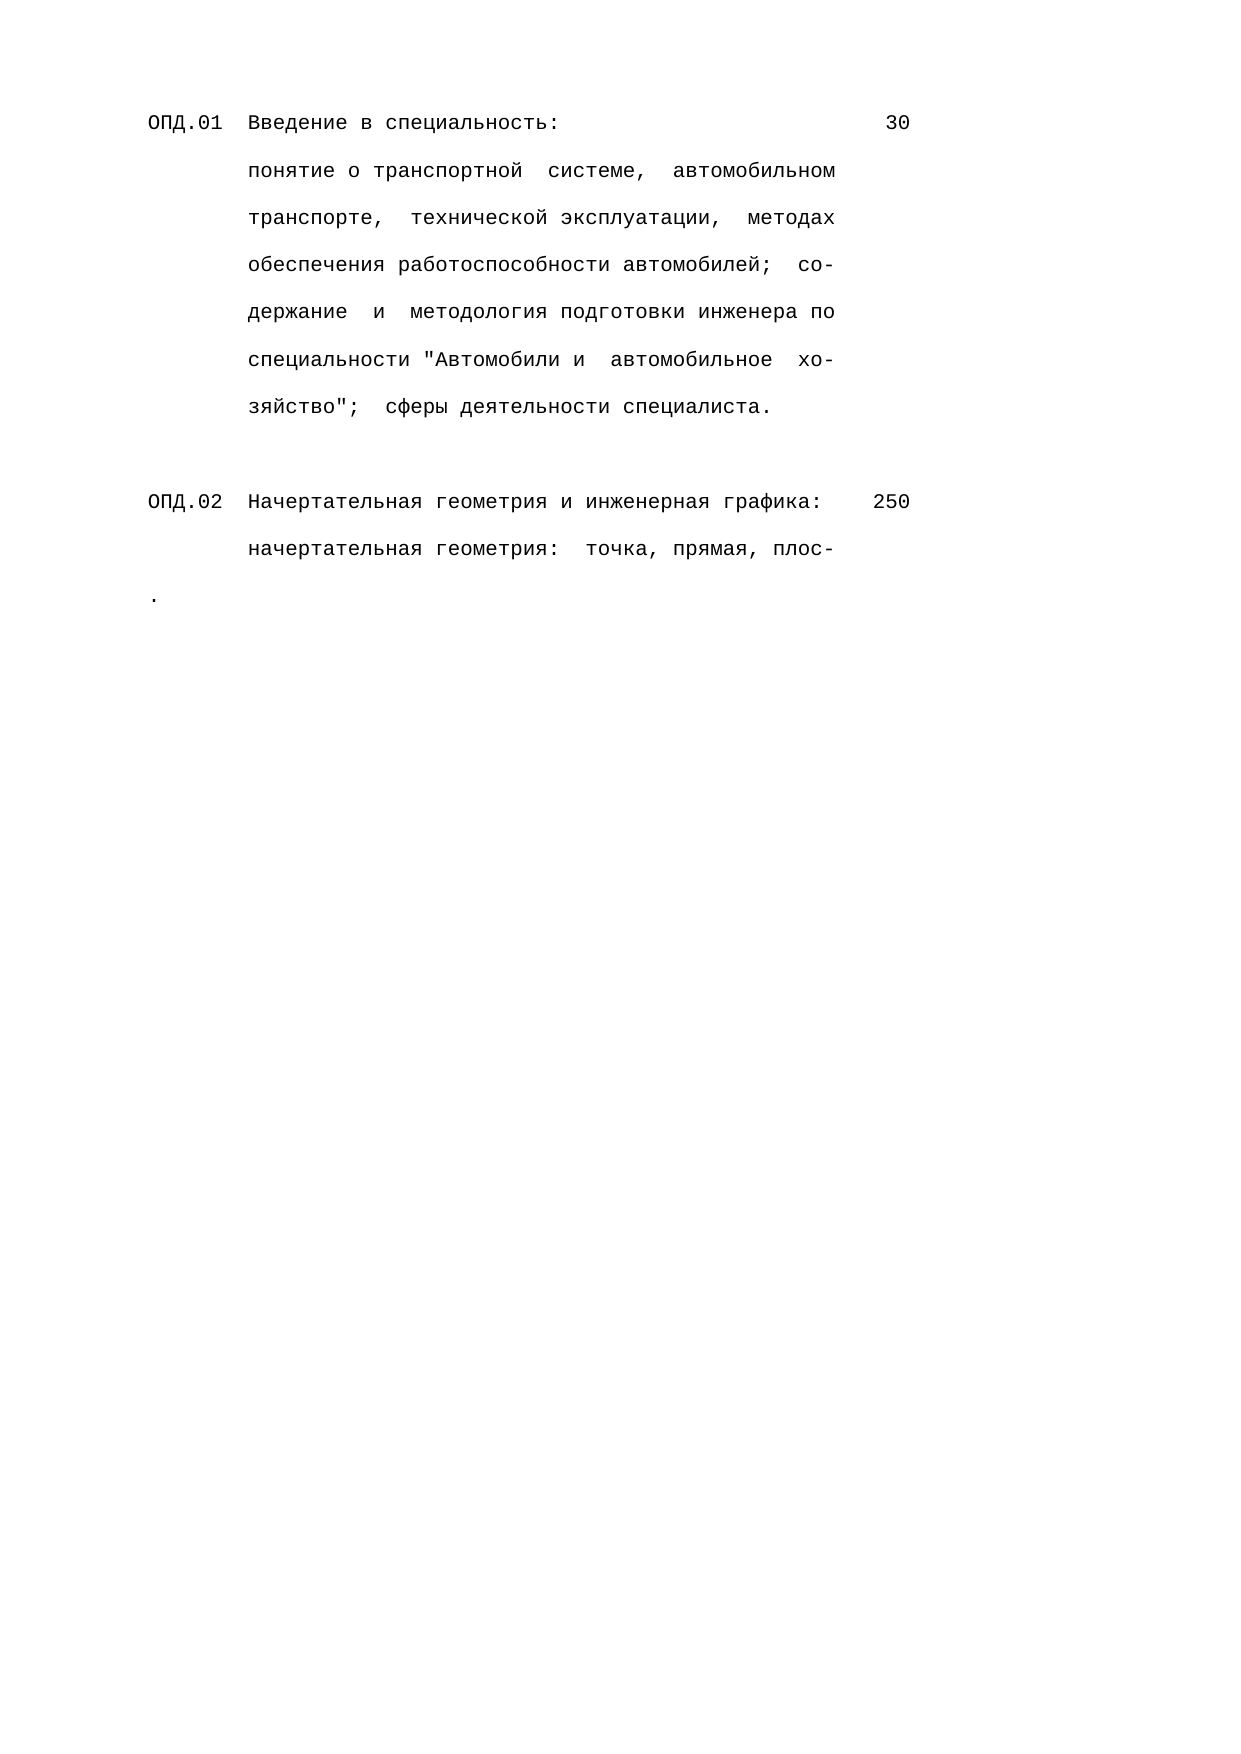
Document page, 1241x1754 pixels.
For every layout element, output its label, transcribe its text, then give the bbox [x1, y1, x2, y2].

text держание и методология подготовки инженера по [148, 301, 1152, 325]
text обеспечения работоспособности автомобилей; со- [148, 254, 1152, 278]
text . [148, 585, 1152, 609]
text ОПД.02 Начертательная геометрия и инженерная графика: 250 [148, 491, 1152, 514]
text понятие о транспортной системе, автомобильном [148, 159, 1152, 183]
text начертательная геометрия: точка, прямая, плос- [148, 538, 1152, 562]
text ОПД.01 Введение в специальность: 30 [148, 112, 1152, 136]
text зяйство"; сферы деятельности специалиста. [148, 396, 1152, 420]
text транспорте, технической эксплуатации, методах [148, 207, 1152, 231]
text специальности "Автомобили и автомобильное хо- [148, 349, 1152, 372]
